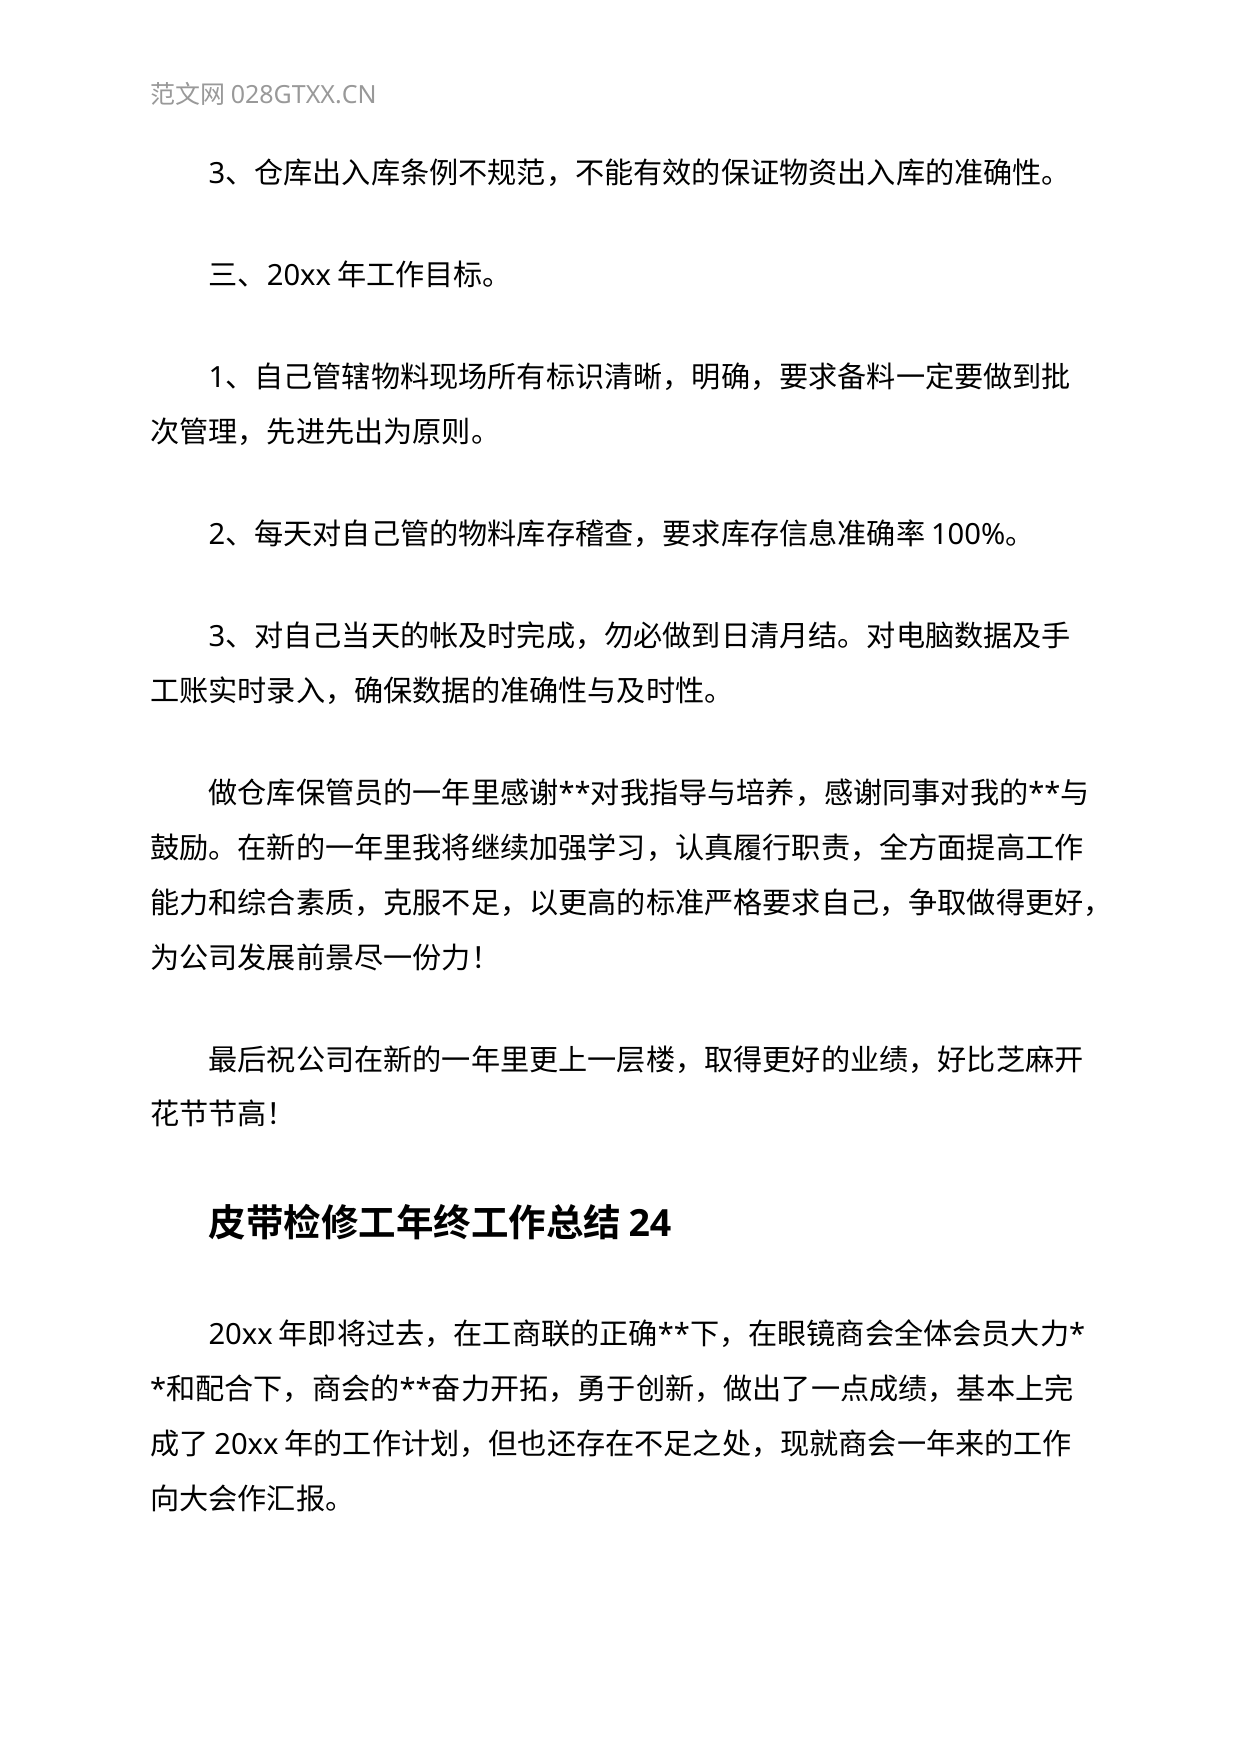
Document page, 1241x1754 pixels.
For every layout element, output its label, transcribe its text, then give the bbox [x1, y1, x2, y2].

text 皮带检修工年终工作总结24 [150, 1193, 1090, 1247]
text 1、自己管辖物料现场所有标识清晰，明确，要求备料一定要做到批次管理，先进先出为原则。 [150, 354, 1090, 451]
text 3、仓库出入库条例不规范，不能有效的保证物资出入库的准确性。 [150, 150, 1090, 192]
text 最后祝公司在新的一年里更上一层楼，取得更好的业绩，好比芝麻开花节节高！ [150, 1036, 1090, 1133]
text 20xx年即将过去，在工商联的正确**下，在眼镜商会全体会员大力**和配合下，商会的**奋力开拓，勇于创新，做出了一点成绩，基本上完成了20xx年的工作计划，但也还存在不足之处，现就商会一年来的工作向大会作汇报。 [150, 1310, 1090, 1518]
text 三、20xx年工作目标。 [150, 252, 1090, 294]
text 做仓库保管员的一年里感谢**对我指导与培养，感谢同事对我的**与鼓励。在新的一年里我将继续加强学习，认真履行职责，全方面提高工作能力和综合素质，克服不足，以更高的标准严格要求自己，争取做得更好，为公司发展前景尽一份力！ [150, 769, 1090, 977]
text 2、每天对自己管的物料库存稽查，要求库存信息准确率100%。 [150, 511, 1090, 553]
text 3、对自己当天的帐及时完成，勿必做到日清月结。对电脑数据及手工账实时录入，确保数据的准确性与及时性。 [150, 613, 1090, 710]
